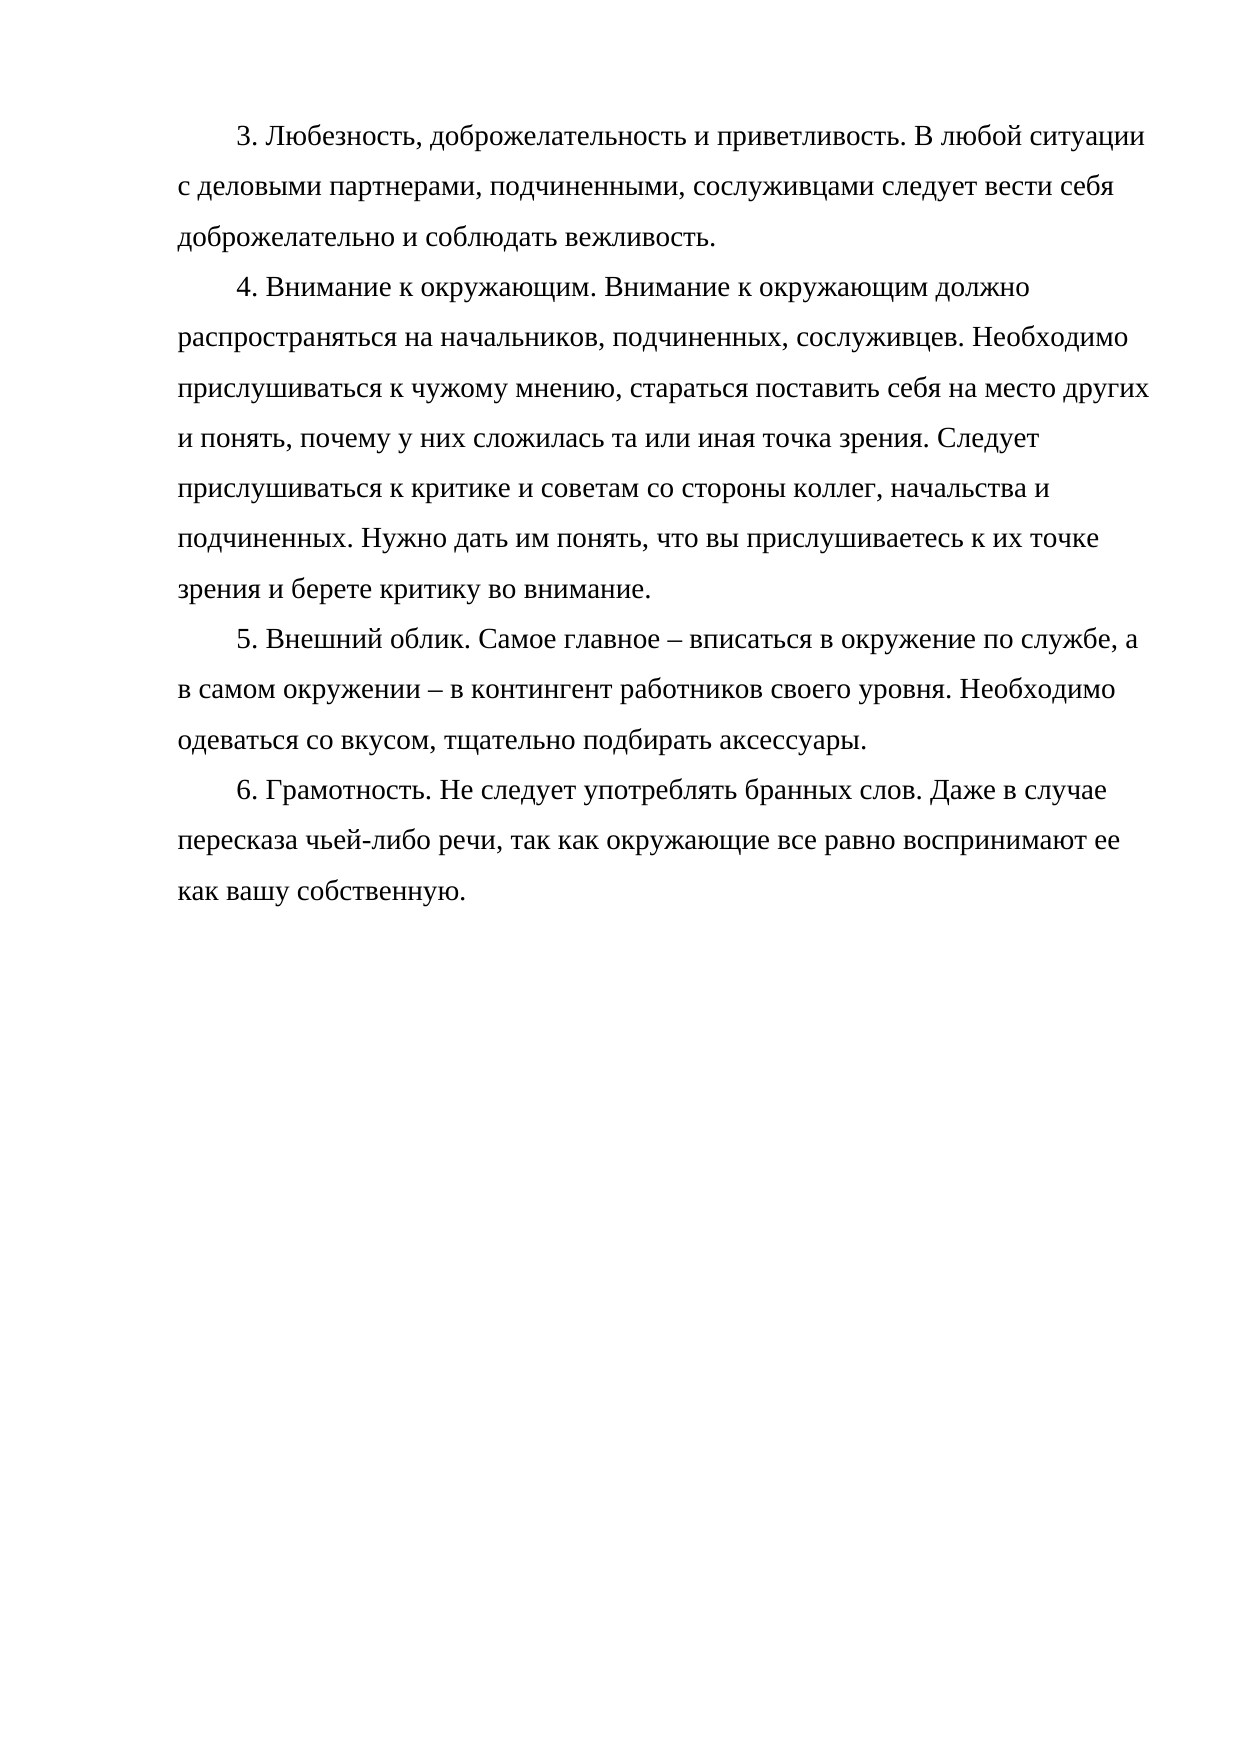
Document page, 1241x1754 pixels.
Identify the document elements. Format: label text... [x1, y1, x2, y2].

text 5. Внешний облик. Самое главное – вписаться в окружение по службе, а в самом окружении – в контингент работников своего уровня. Необходимо одеваться со вкусом, тщательно подбирать аксессуары. [177, 621, 1152, 755]
text 6. Грамотность. Не следует употреблять бранных слов. Даже в случае пересказа чьей-либо речи, так как окружающие все равно воспринимают ее как вашу собственную. [177, 772, 1152, 906]
text 4. Внимание к окружающим. Внимание к окружающим должно распространяться на начальников, подчиненных, сослуживцев. Необходимо прислушиваться к чужому мнению, стараться поставить себя на место других и понять, почему у них сложилась та или иная точка зрения. Следует прислушиваться к критике и советам со стороны коллег, начальства и подчиненных. Нужно дать им понять, что вы прислушиваетесь к их точке зрения и берете критику во внимание. [177, 269, 1152, 604]
text 3. Любезность, доброжелательность и приветливость. В любой ситуации с деловыми партнерами, подчиненными, сослуживцами следует вести себя доброжелательно и соблюдать вежливость. [177, 118, 1152, 252]
